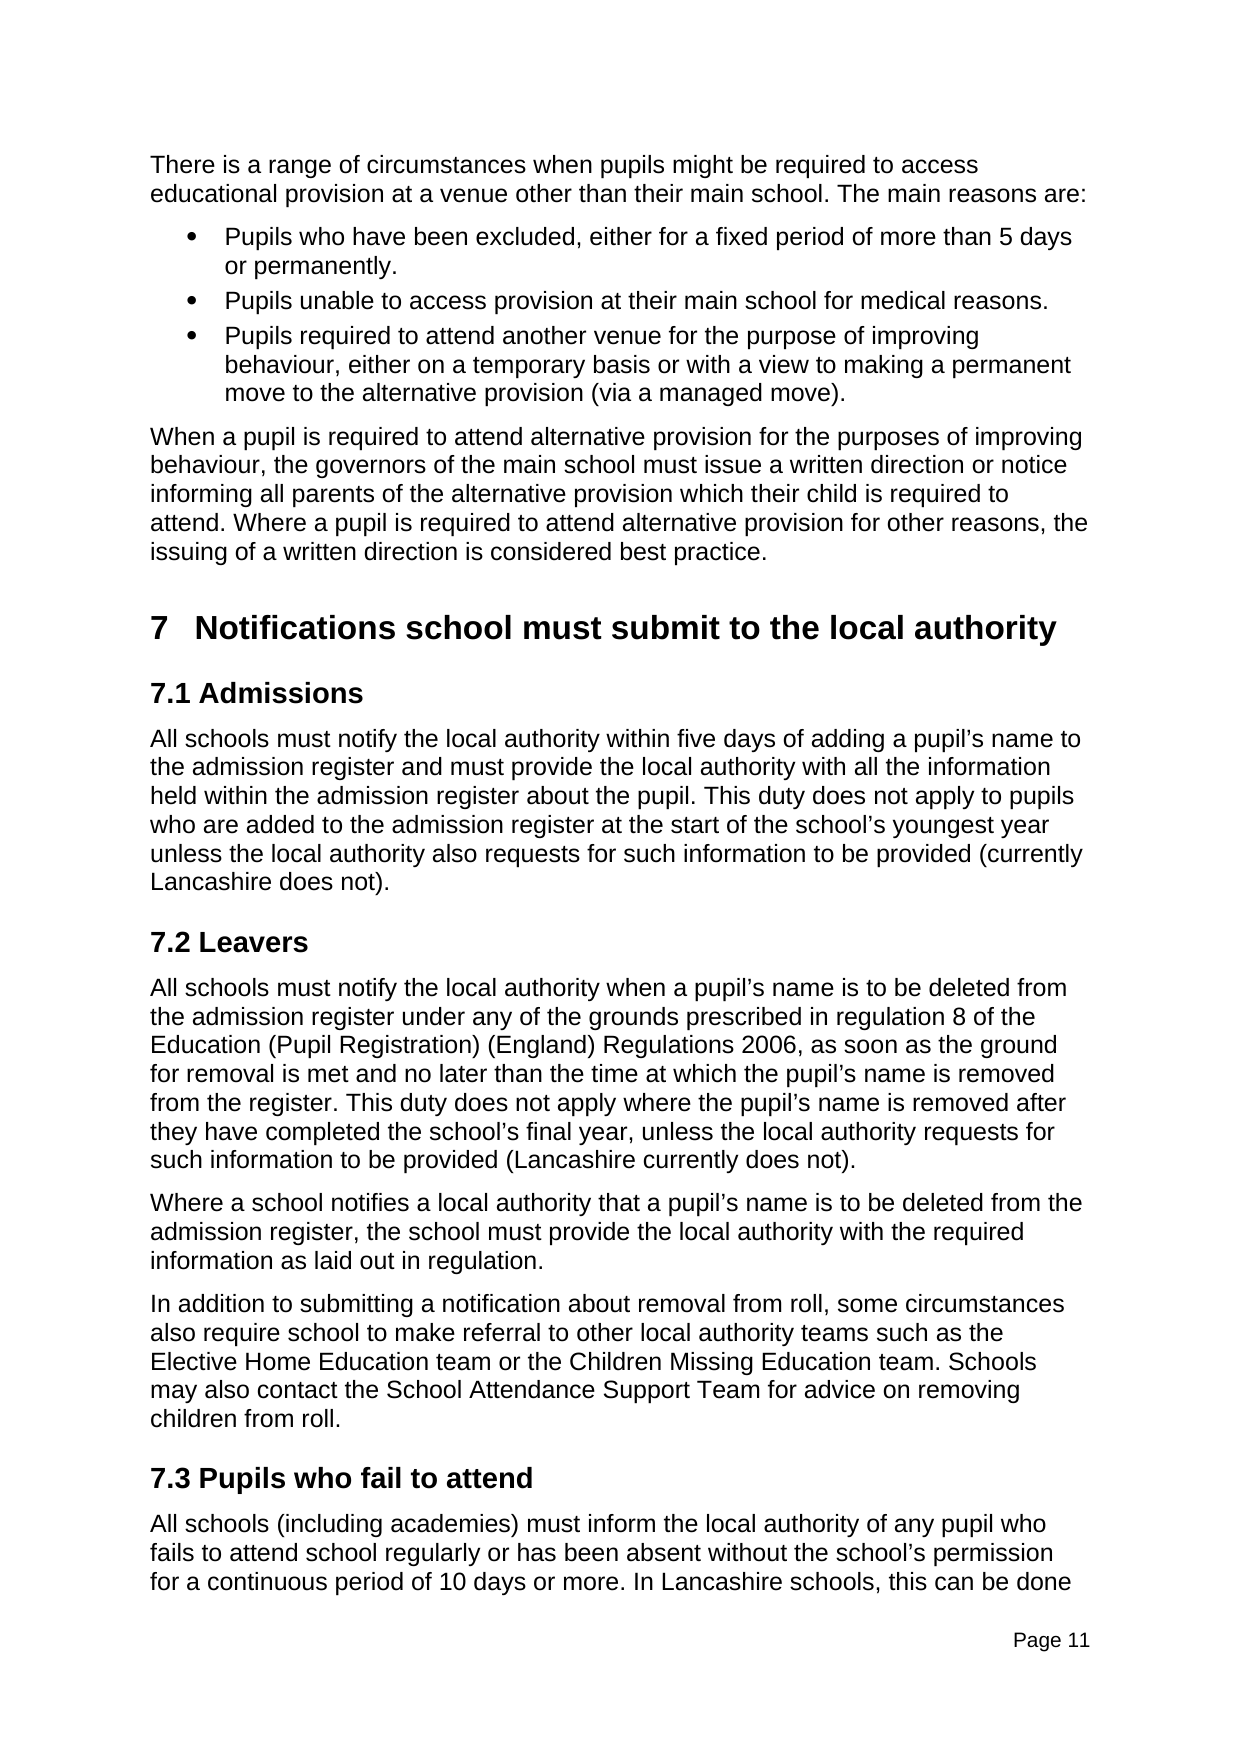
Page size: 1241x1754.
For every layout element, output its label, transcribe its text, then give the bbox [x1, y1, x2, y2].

text Where a school notifies a local authority that a pupil’s name is to be deleted from the admission register, the school must provide the local authority with the required information as laid out in regulation. [150, 1188, 1090, 1274]
list Pupils unable to access provision at their main school for medical reasons. [187, 286, 1090, 314]
text 7 Notifications school must submit to the local authority [150, 608, 1090, 647]
text When a pupil is required to attend alternative provision for the purposes of improving behaviour, the governors of the main school must issue a written direction or notice informing all parents of the alternative provision which their child is required to attend. Where a pupil is required to attend alternative provision for other reasons, the issuing of a written direction is considered best practice. [150, 422, 1090, 565]
text 7.1 Admissions [150, 676, 1090, 709]
text In addition to submitting a notification about removal from roll, some circumstances also require school to make referral to other local authority teams such as the Elective Home Education team or the Children Missing Education team. Schools may also contact the School Attendance Support Team for advice on removing children from roll. [150, 1289, 1090, 1433]
text There is a range of circumstances when pupils might be required to access educational provision at a venue other than their main school. The main reasons are: [150, 150, 1090, 207]
text All schools must notify the local authority when a pupil’s name is to be deleted from the admission register under any of the grounds prescribed in regulation 8 of the Education (Pupil Registration) (England) Regulations 2006, as soon as the ground for removal is met and no later than the time at which the pupil’s name is removed from the register. This duty does not apply where the pupil’s name is removed after they have completed the school’s final year, unless the local authority requests for such information to be provided (Lancashire currently does not). [150, 973, 1090, 1174]
list Pupils required to attend another venue for the purpose of improving behaviour, either on a temporary basis or with a view to making a permanent move to the alternative provision (via a managed move). [187, 321, 1090, 407]
text All schools must notify the local authority within five days of adding a pupil’s name to the admission register and must provide the local authority with all the information held within the admission register about the pupil. This duty does not apply to pupils who are added to the admission register at the start of the school’s youngest year unless the local authority also requests for such information to be provided (currently Lancashire does not). [150, 723, 1090, 896]
list Pupils who have been excluded, either for a fixed period of more than 5 days or permanently. [187, 222, 1090, 279]
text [150, 1509, 1090, 1596]
text 7.3 Pupils who fail to attend [150, 1461, 1090, 1495]
text 7.2 Leavers [150, 925, 1090, 958]
